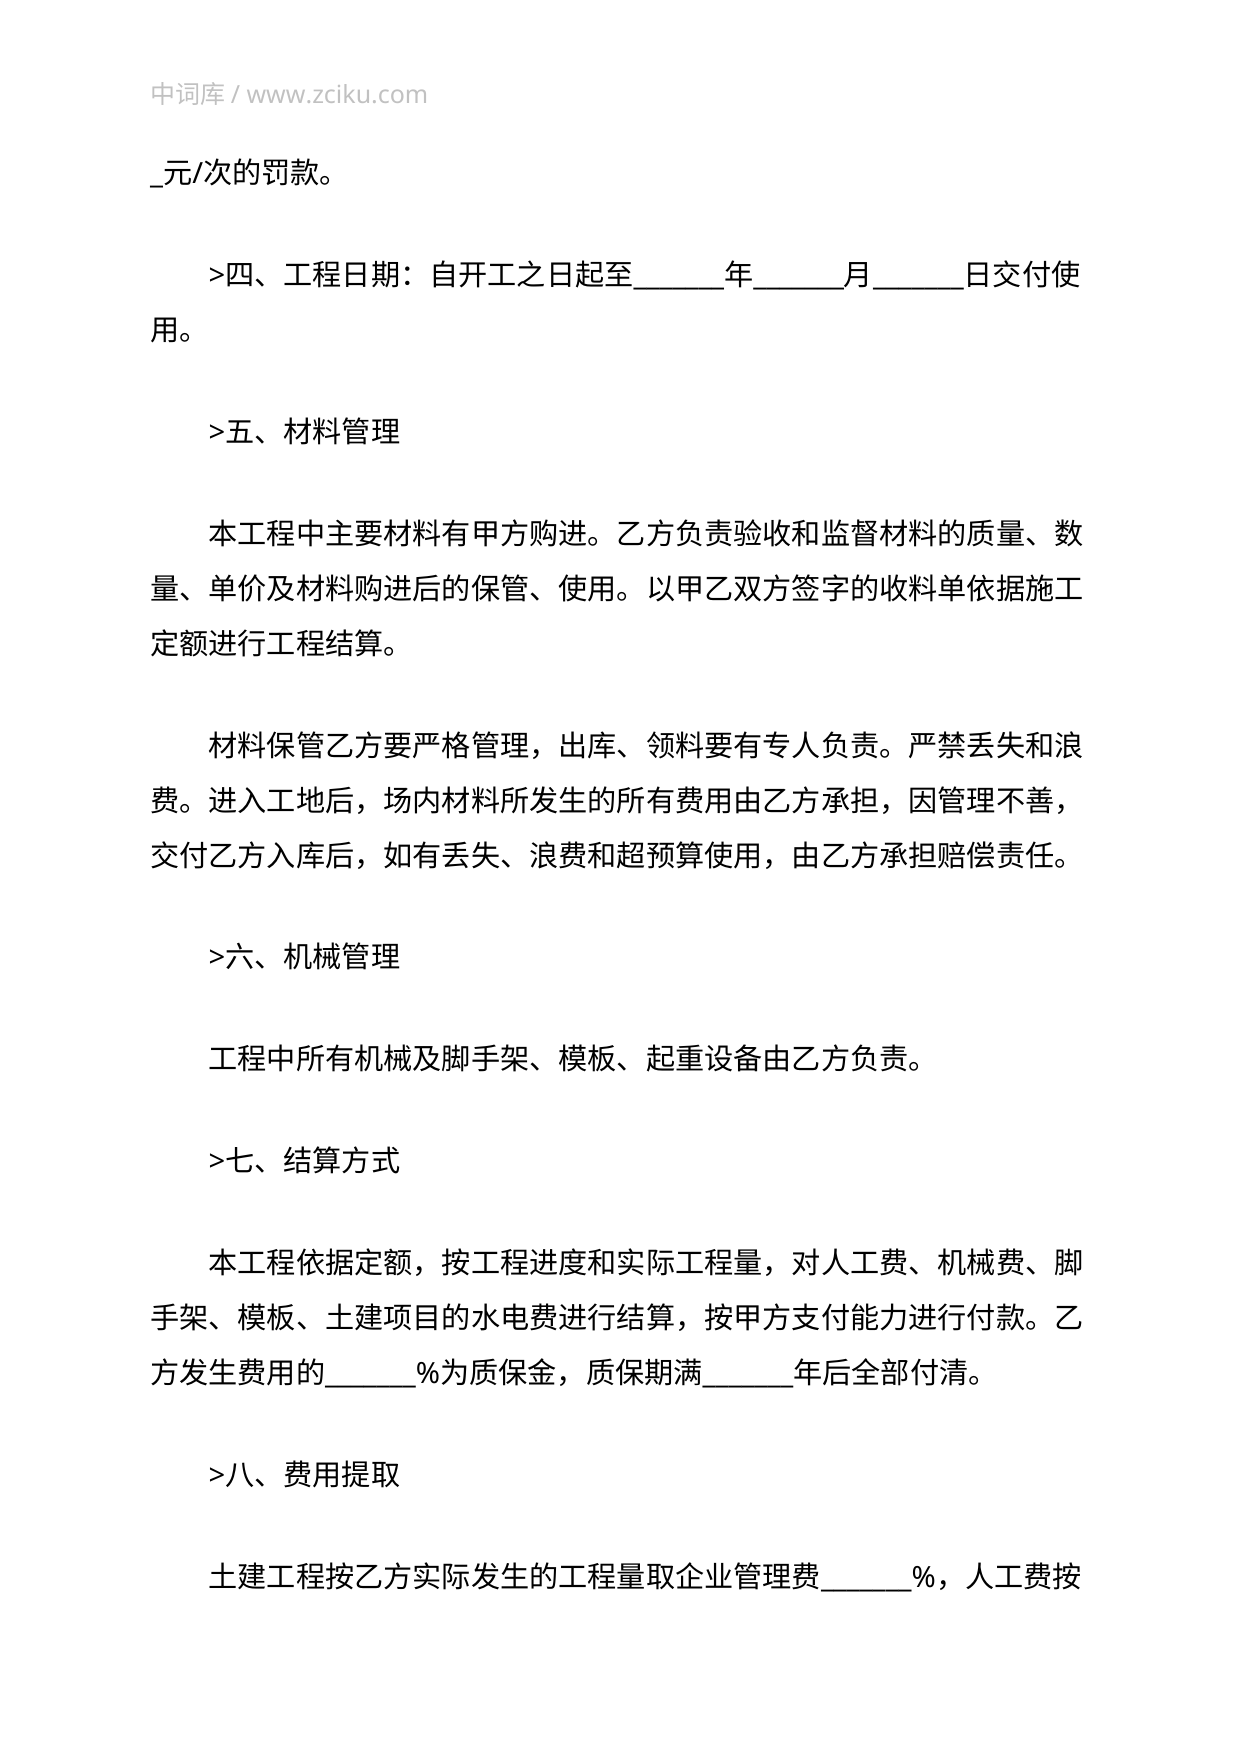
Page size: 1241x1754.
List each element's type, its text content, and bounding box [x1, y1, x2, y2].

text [150, 1553, 1090, 1596]
text >四、工程日期：自开工之日起至_______年_______月_______日交付使用。 [150, 252, 1090, 349]
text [150, 150, 1090, 192]
text >六、机械管理 [150, 934, 1090, 976]
text >八、费用提取 [150, 1451, 1090, 1494]
text 工程中所有机械及脚手架、模板、起重设备由乙方负责。 [150, 1036, 1090, 1078]
text >七、结算方式 [150, 1138, 1090, 1180]
text >五、材料管理 [150, 409, 1090, 451]
text 本工程中主要材料有甲方购进。乙方负责验收和监督材料的质量、数量、单价及材料购进后的保管、使用。以甲乙双方签字的收料单依据施工定额进行工程结算。 [150, 511, 1090, 663]
text 材料保管乙方要严格管理，出库、领料要有专人负责。严禁丢失和浪费。进入工地后，场内材料所发生的所有费用由乙方承担，因管理不善，交付乙方入库后，如有丢失、浪费和超预算使用，由乙方承担赔偿责任。 [150, 722, 1090, 874]
text 本工程依据定额，按工程进度和实际工程量，对人工费、机械费、脚手架、模板、土建项目的水电费进行结算，按甲方支付能力进行付款。乙方发生费用的_______%为质保金，质保期满_______年后全部付清。 [150, 1239, 1090, 1392]
